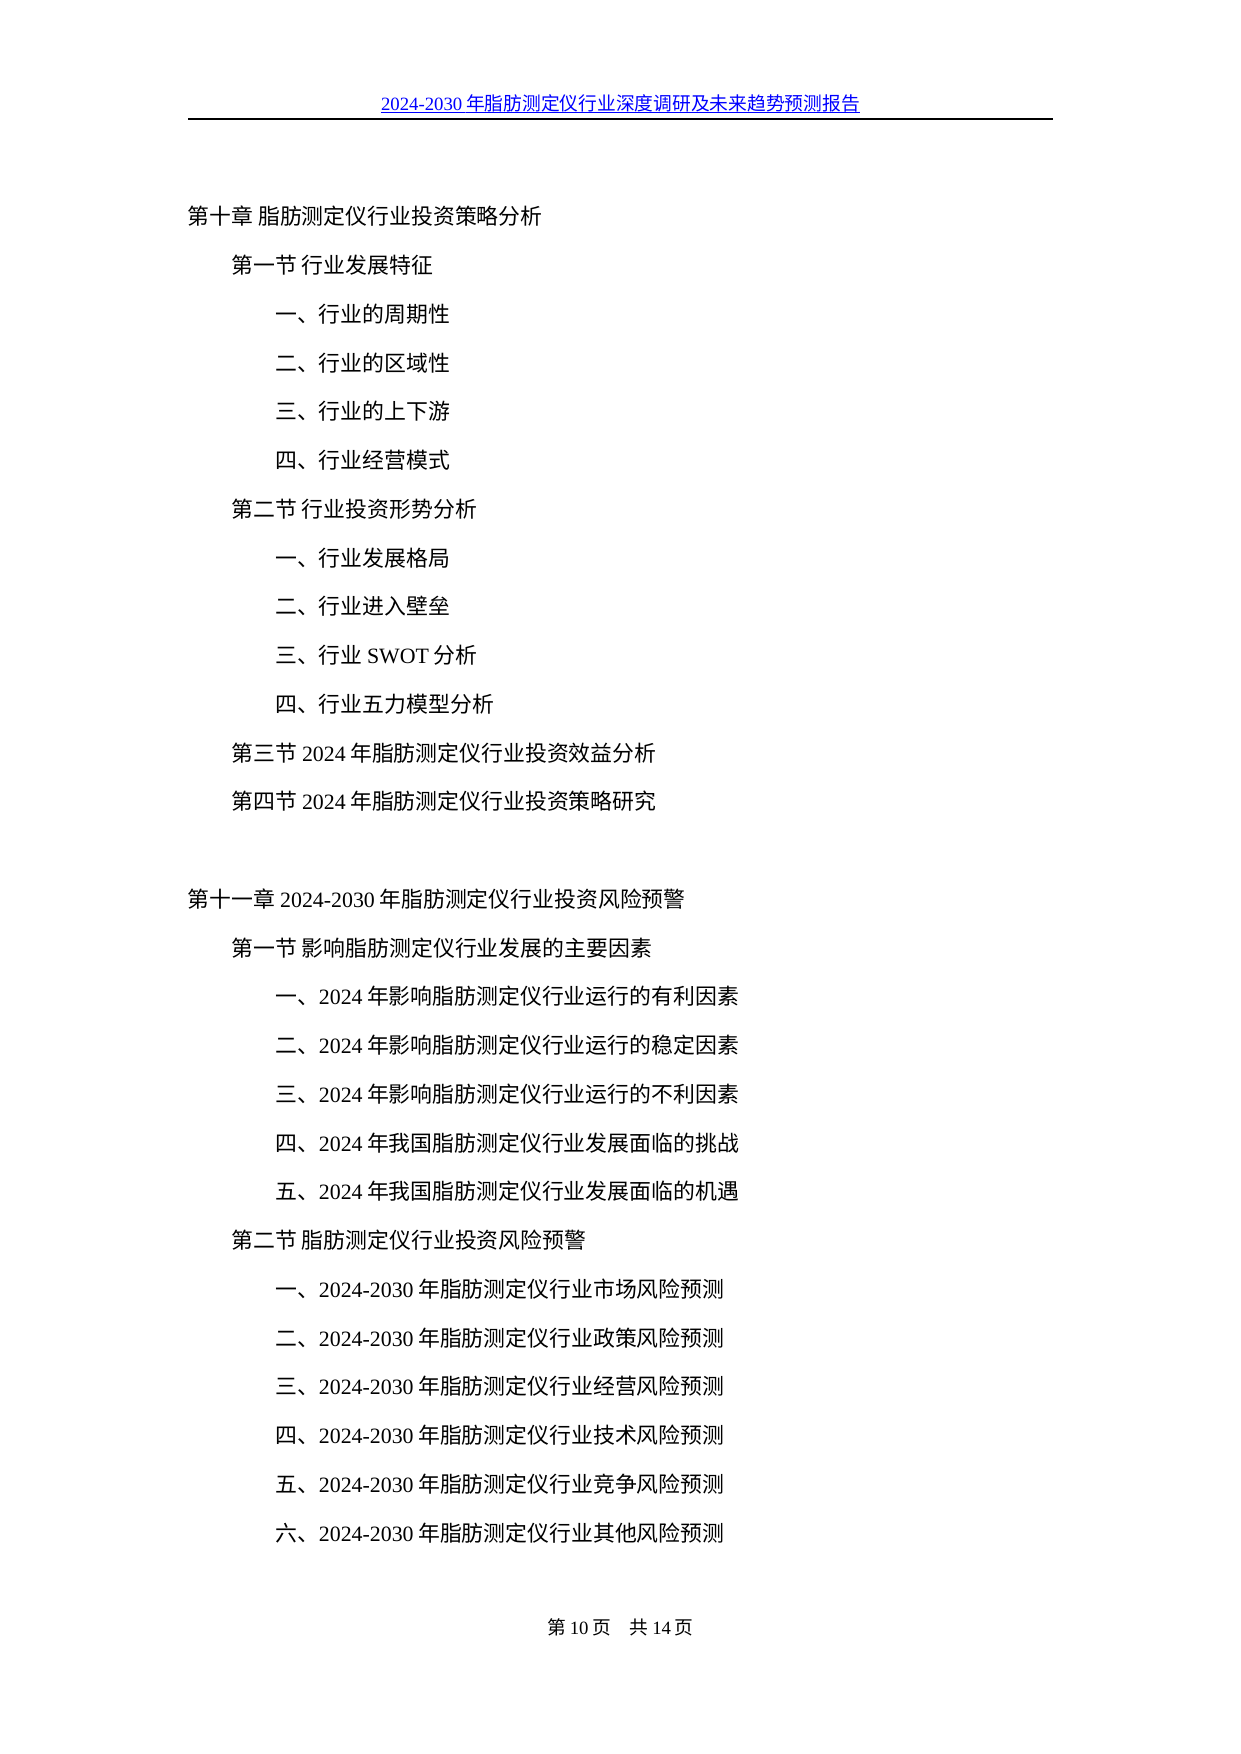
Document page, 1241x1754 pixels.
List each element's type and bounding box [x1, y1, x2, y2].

text [187, 150, 1053, 1548]
